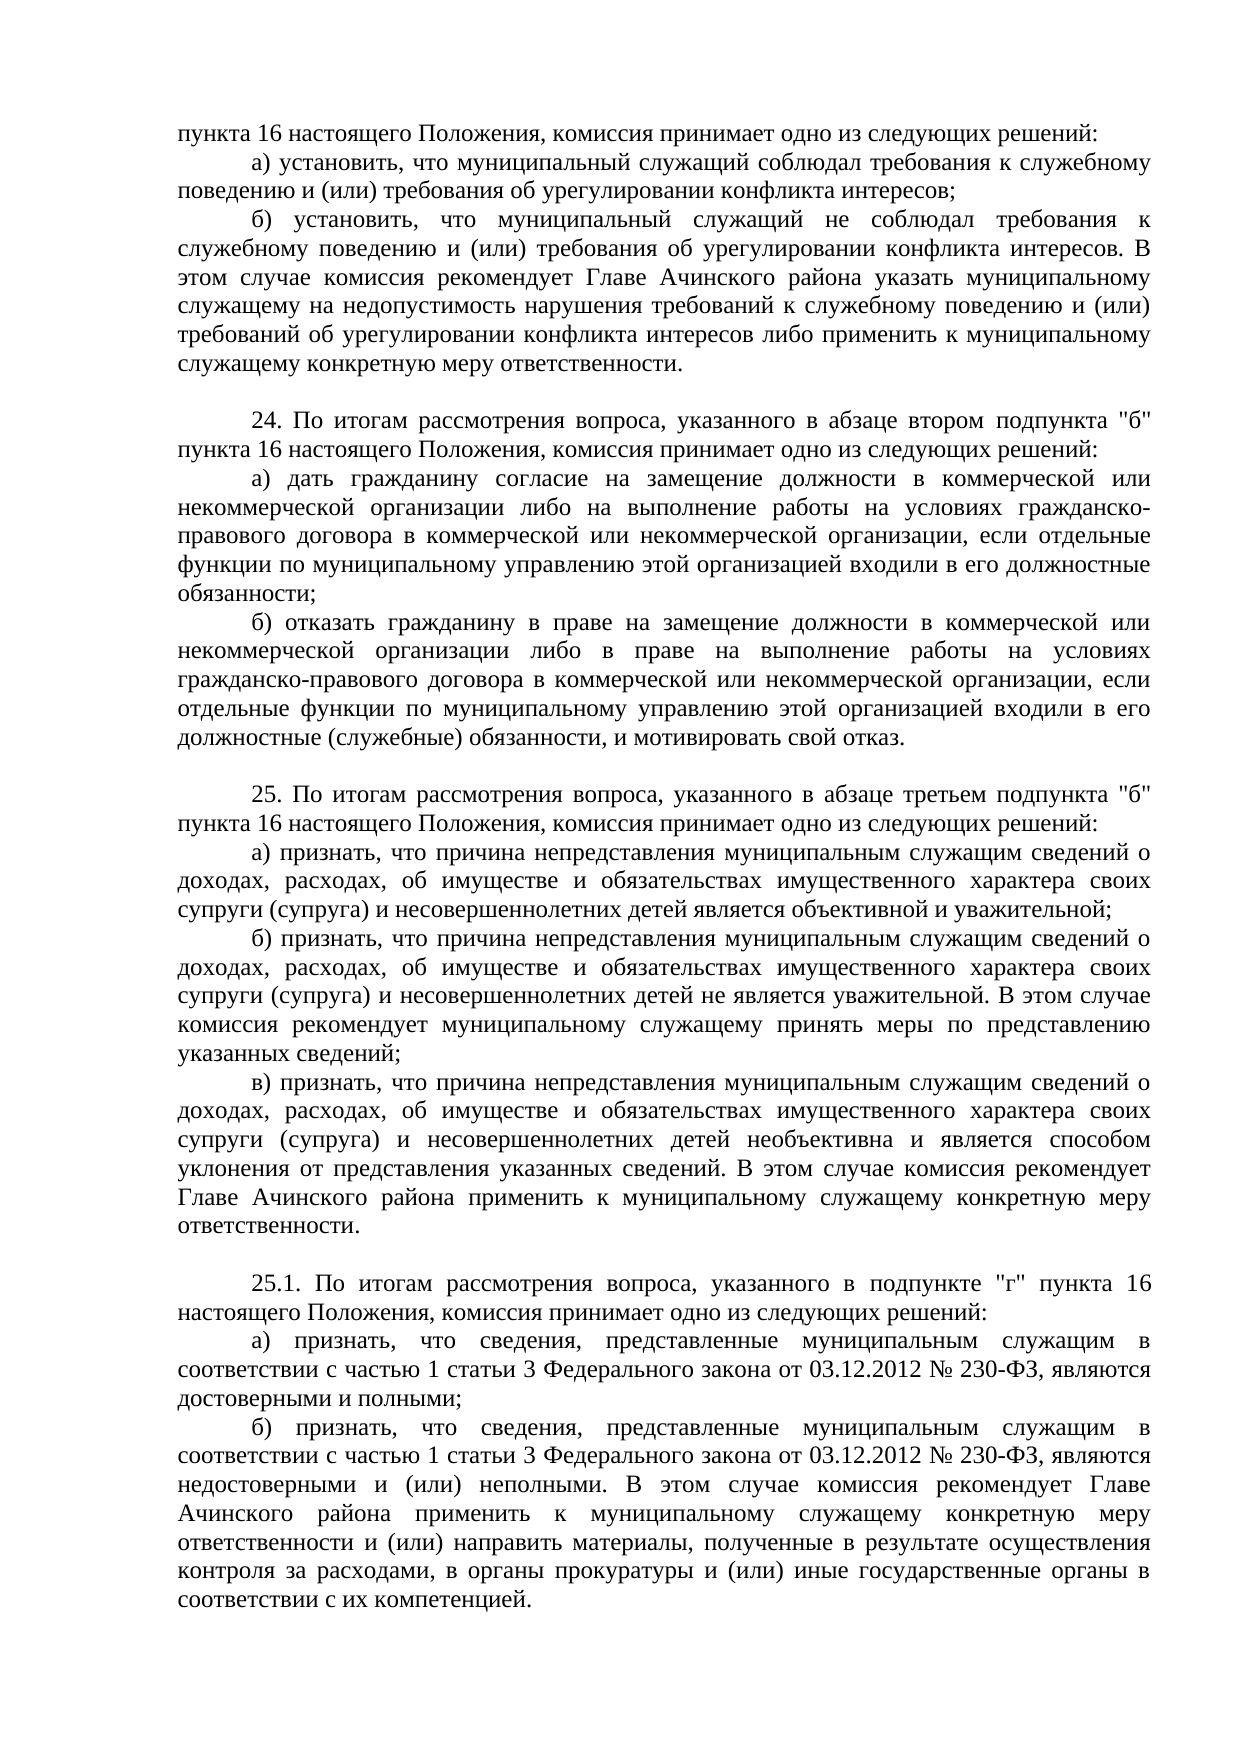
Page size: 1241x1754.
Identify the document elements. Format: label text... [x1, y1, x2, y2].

text 24. По итогам рассмотрения вопроса, указанного в абзаце втором подпункта "б" пункта 16 настоящего Положения, комиссия принимает одно из следующих решений: [177, 406, 1152, 463]
text а) признать, что причина непредставления муниципальным служащим сведений о доходах, расходах, об имуществе и обязательствах имущественного характера своих супруги (супруга) и несовершеннолетних детей является объективной и уважительной; [177, 837, 1152, 923]
text б) установить, что муниципальный служащий не соблюдал требования к служебному поведению и (или) требования об урегулировании конфликта интересов. В этом случае комиссия рекомендует Главе Ачинского района указать муниципальному служащему на недопустимость нарушения требований к служебному поведению и (или) требований об урегулировании конфликта интересов либо применить к муниципальному служащему конкретную меру ответственности. [177, 204, 1152, 377]
text в) признать, что причина непредставления муниципальным служащим сведений о доходах, расходах, об имуществе и обязательствах имущественного характера своих супруги (супруга) и несовершеннолетних детей необъективна и является способом уклонения от представления указанных сведений. В этом случае комиссия рекомендует Главе Ачинского района применить к муниципальному служащему конкретную меру ответственности. [177, 1067, 1152, 1239]
text 25.1. По итогам рассмотрения вопроса, указанного в подпункте "г" пункта 16 настоящего Положения, комиссия принимает одно из следующих решений: [177, 1268, 1152, 1326]
text б) признать, что причина непредставления муниципальным служащим сведений о доходах, расходах, об имуществе и обязательствах имущественного характера своих супруги (супруга) и несовершеннолетних детей не является уважительной. В этом случае комиссия рекомендует муниципальному служащему принять меры по представлению указанных сведений; [177, 923, 1152, 1067]
text а) признать, что сведения, представленные муниципальным служащим в соответствии с частью 1 статьи 3 Федерального закона от 03.12.2012 № 230-ФЗ, являются достоверными и полными; [177, 1326, 1152, 1412]
text а) установить, что муниципальный служащий соблюдал требования к служебному поведению и (или) требования об урегулировании конфликта интересов; [177, 147, 1152, 204]
text б) отказать гражданину в праве на замещение должности в коммерческой или некоммерческой организации либо в праве на выполнение работы на условиях гражданско-правового договора в коммерческой или некоммерческой организации, если отдельные функции по муниципальному управлению этой организацией входили в его должностные (служебные) обязанности, и мотивировать свой отказ. [177, 607, 1152, 751]
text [177, 118, 1152, 147]
text б) признать, что сведения, представленные муниципальным служащим в соответствии с частью 1 статьи 3 Федерального закона от 03.12.2012 № 230-ФЗ, являются недостоверными и (или) неполными. В этом случае комиссия рекомендует Главе Ачинского района применить к муниципальному служащему конкретную меру ответственности и (или) направить материалы, полученные в результате осуществления контроля за расходами, в органы прокуратуры и (или) иные государственные органы в соответствии с их компетенцией. [177, 1412, 1152, 1613]
text 25. По итогам рассмотрения вопроса, указанного в абзаце третьем подпункта "б" пункта 16 настоящего Положения, комиссия принимает одно из следующих решений: [177, 779, 1152, 837]
text а) дать гражданину согласие на замещение должности в коммерческой или некоммерческой организации либо на выполнение работы на условиях гражданско-правового договора в коммерческой или некоммерческой организации, если отдельные функции по муниципальному управлению этой организацией входили в его должностные обязанности; [177, 463, 1152, 607]
